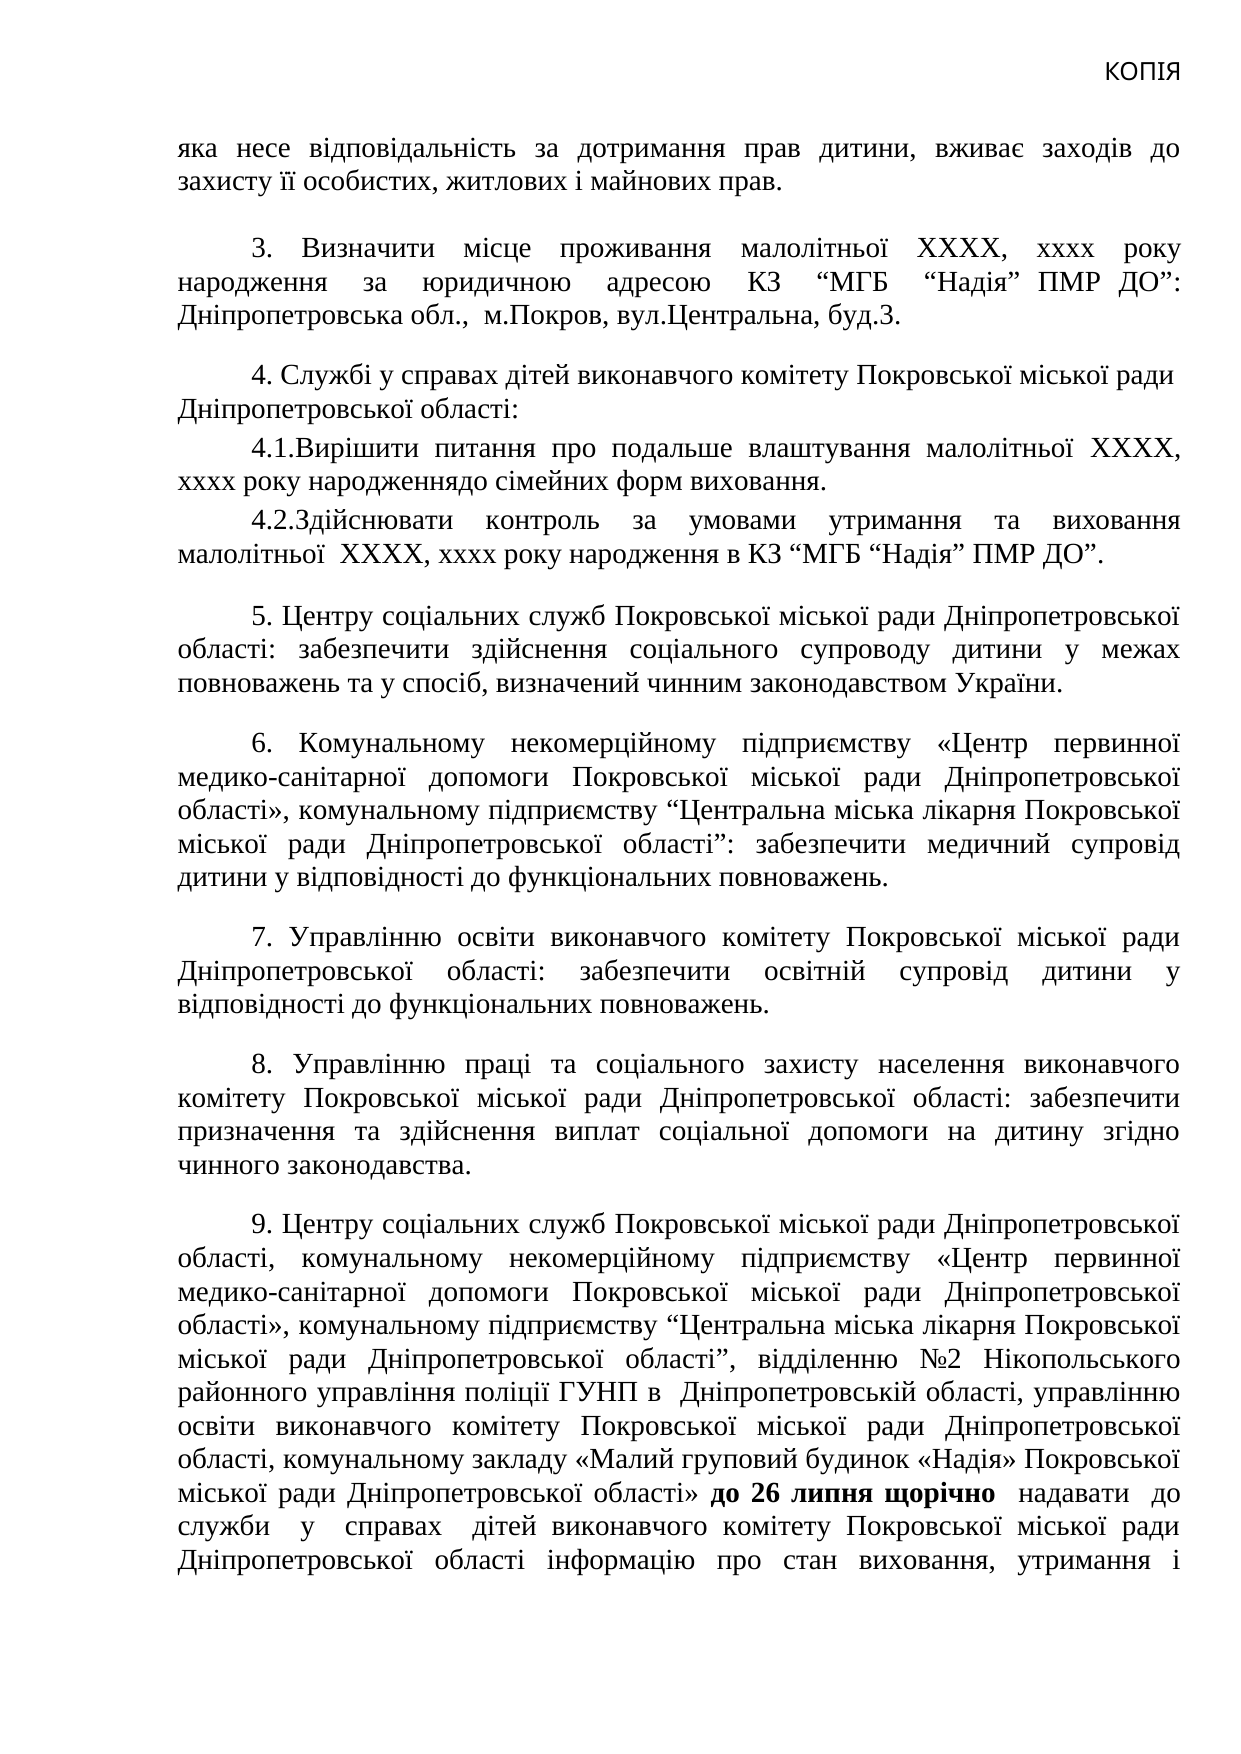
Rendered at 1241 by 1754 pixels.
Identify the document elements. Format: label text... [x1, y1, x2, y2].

text 4.2.Здійснювати контроль за умовами утримання та виховання малолітньої ХХХХ, хххх року народження в КЗ “МГБ “Надія” ПМР ДО”. [177, 502, 1181, 569]
text 8. Управлінню праці та соціального захисту населення виконавчого комітету Покровської міської ради Дніпропетровської області: забезпечити призначення та здійснення виплат соціальної допомоги на дитину згідно чинного законодавства. [177, 1046, 1181, 1180]
text 4. Службі у справах дітей виконавчого комітету Покровської міської ради Дніпропетровської області: [177, 357, 1181, 424]
text 6. Комунальному некомерційному підприємству «Центр первинної медико-санітарної допомоги Покровської міської ради Дніпропетровської області», комунальному підприємству “Центральна міська лікарня Покровської міської ради Дніпропетровської області”: забезпечити медичний супровід дитини у відповідності до функціональних повноважень. [177, 725, 1181, 893]
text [177, 1207, 1181, 1576]
text 5. Центру соціальних служб Покровської міської ради Дніпропетровської області: забезпечити здійснення соціального супроводу дитини у межах повноважень та у спосіб, визначений чинним законодавством України. [177, 598, 1181, 699]
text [177, 130, 1181, 197]
text 3. Визначити місце проживання малолітньої ХХХХ, хххх року народження за юридичною адресою КЗ “МГБ “Надія” ПМР ДО”: Дніпропетровська обл., м.Покров, вул.Центральна, буд.3. [177, 230, 1181, 331]
text 7. Управлінню освіти виконавчого комітету Покровської міської ради Дніпропетровської області: забезпечити освітній супровід дитини у відповідності до функціональних повноважень. [177, 919, 1181, 1020]
text 4.1.Вирішити питання про подальше влаштування малолітньої ХХХХ, хххх року народженнядо сімейних форм виховання. [177, 430, 1181, 497]
